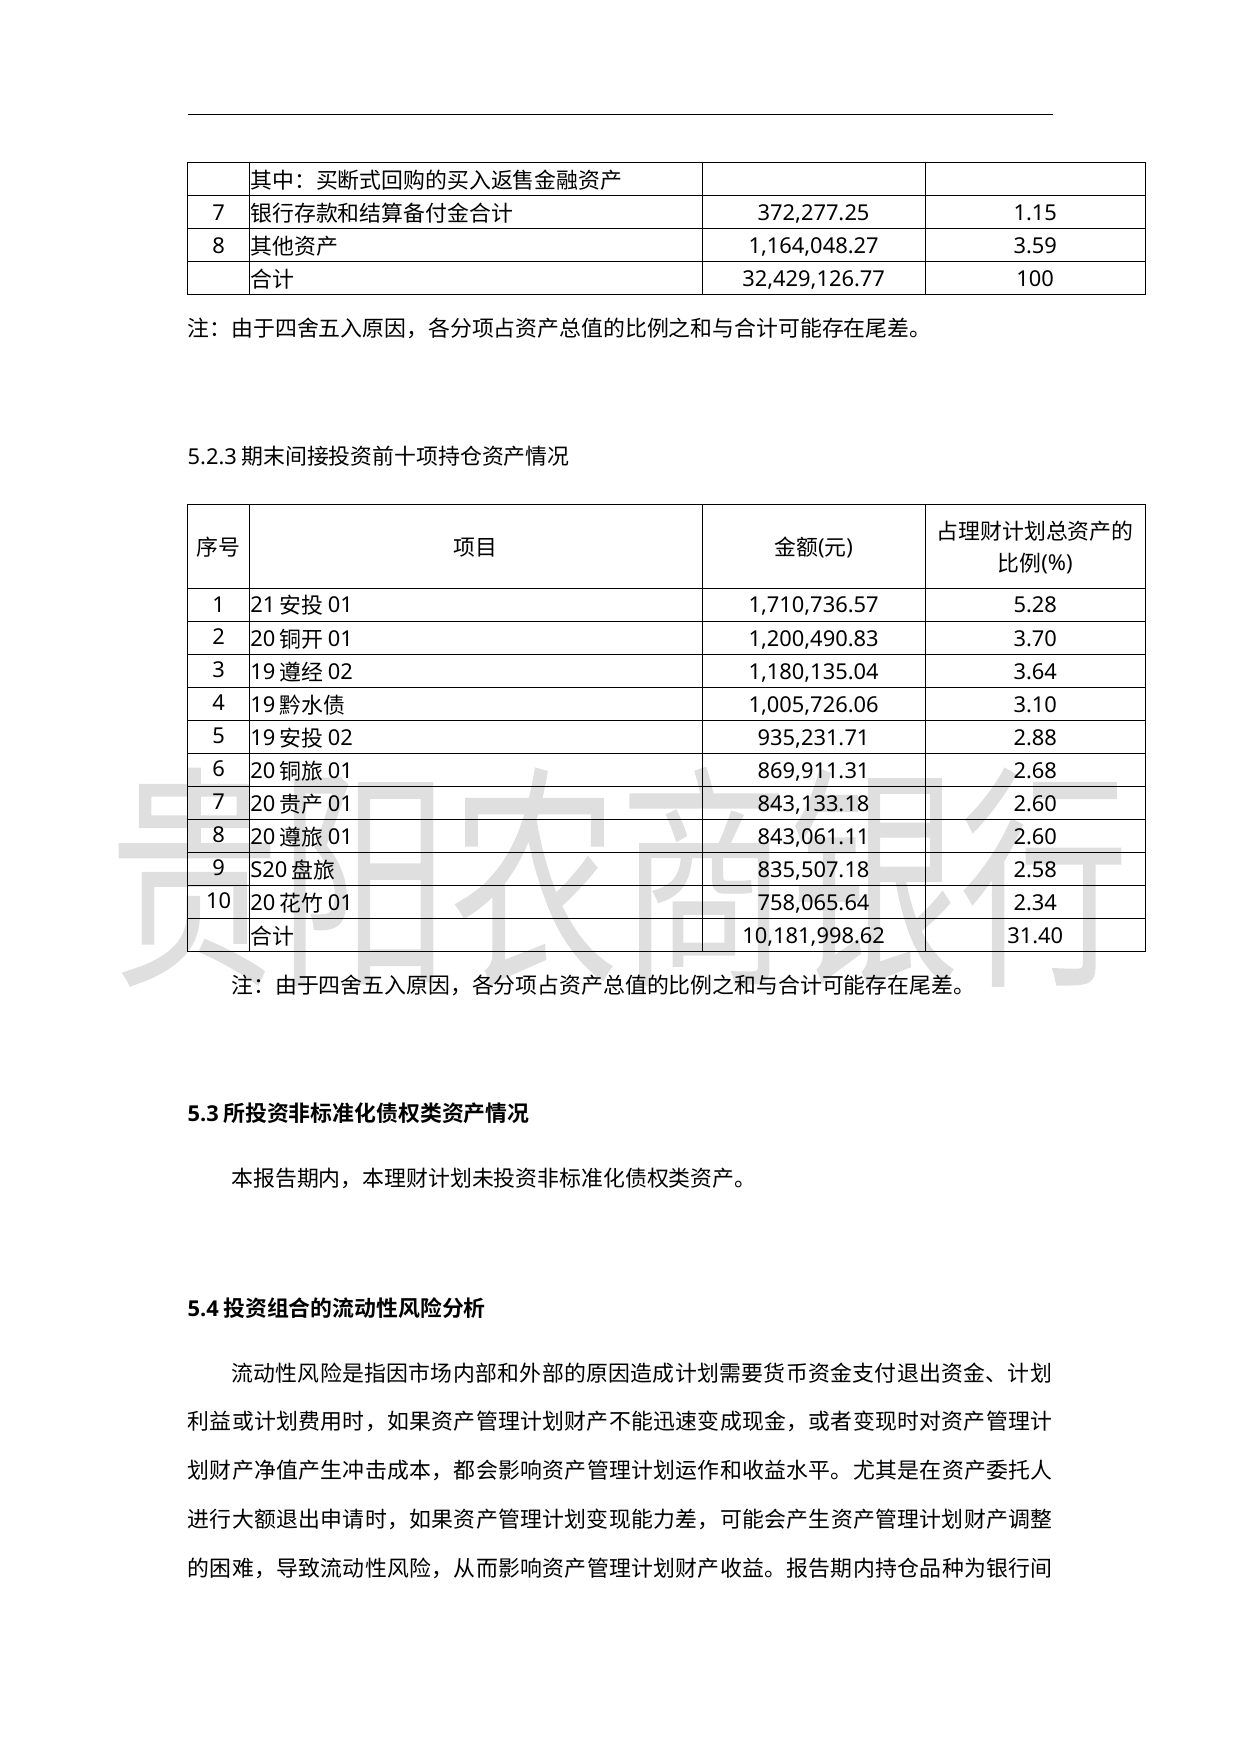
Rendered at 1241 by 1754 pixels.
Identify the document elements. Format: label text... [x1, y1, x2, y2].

table_cell 1,710,736.57 [703, 589, 925, 621]
table_cell 32,429,126.77 [703, 262, 925, 294]
table_cell 2.60 [926, 820, 1145, 852]
table_cell 20铜旅01 [250, 754, 702, 786]
table_cell 100 [926, 262, 1145, 294]
table_cell 8 [188, 229, 249, 261]
table_cell 10,181,998.62 [703, 919, 925, 951]
table_cell 843,133.18 [703, 787, 925, 819]
table_cell 2.60 [926, 787, 1145, 819]
table_header 项目 [250, 505, 702, 587]
table_cell 7 [188, 787, 249, 819]
table_cell [188, 919, 249, 951]
table_cell 3.70 [926, 622, 1145, 654]
table_cell 5 [188, 721, 249, 753]
text 本报告期内，本理财计划未投资非标准化债权类资产。 [187, 1161, 1053, 1193]
text 注：由于四舍五入原因，各分项占资产总值的比例之和与合计可能存在尾差。 [187, 968, 1053, 1000]
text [187, 1355, 1053, 1583]
text 5.3所投资非标准化债权类资产情况 [187, 1096, 1053, 1128]
table_header 占理财计划总资产的比例(%) [926, 505, 1145, 587]
table_cell 19遵经02 [250, 655, 702, 687]
table_cell 6 [188, 754, 249, 786]
table_cell 1,180,135.04 [703, 655, 925, 687]
table_cell 2 [188, 622, 249, 654]
table_cell 4 [188, 688, 249, 720]
table_cell 20铜开01 [250, 622, 702, 654]
table_cell 2.34 [926, 886, 1145, 918]
table_header 序号 [188, 505, 249, 587]
table_cell 20遵旅01 [250, 820, 702, 852]
table_cell 1,005,726.06 [703, 688, 925, 720]
table_cell 31.40 [926, 919, 1145, 951]
table_cell 其他资产 [250, 229, 702, 261]
table_cell 7 [188, 196, 249, 228]
table_cell 19安投02 [250, 721, 702, 753]
table_cell 21安投01 [250, 589, 702, 621]
text 注：由于四舍五入原因，各分项占资产总值的比例之和与合计可能存在尾差。 [187, 311, 1053, 343]
table_cell [926, 163, 1145, 195]
table_cell 835,507.18 [703, 853, 925, 885]
table_cell [188, 262, 249, 294]
table_cell 869,911.31 [703, 754, 925, 786]
table_header 金额(元) [703, 505, 925, 587]
table_cell 20花竹01 [250, 886, 702, 918]
table_cell 5.28 [926, 589, 1145, 621]
table_cell 银行存款和结算备付金合计 [250, 196, 702, 228]
table_cell 合计 [250, 262, 702, 294]
table_cell [703, 163, 925, 195]
table_cell 3.59 [926, 229, 1145, 261]
table_cell 其中：买断式回购的买入返售金融资产 [250, 163, 702, 195]
table_cell 2.68 [926, 754, 1145, 786]
table_cell 843,061.11 [703, 820, 925, 852]
table_cell [188, 163, 249, 195]
table_cell 3.10 [926, 688, 1145, 720]
table_cell 758,065.64 [703, 886, 925, 918]
table_cell 1.15 [926, 196, 1145, 228]
table_cell 2.88 [926, 721, 1145, 753]
table_cell 19黔水债 [250, 688, 702, 720]
table_cell 1 [188, 589, 249, 621]
table_cell 合计 [250, 919, 702, 951]
table_cell 1,164,048.27 [703, 229, 925, 261]
table_cell 3.64 [926, 655, 1145, 687]
table_cell 20贵产01 [250, 787, 702, 819]
table_cell 8 [188, 820, 249, 852]
table_cell 10 [188, 886, 249, 918]
table_cell 1,200,490.83 [703, 622, 925, 654]
text 5.4投资组合的流动性风险分析 [187, 1291, 1053, 1323]
table_cell 3 [188, 655, 249, 687]
table_cell 372,277.25 [703, 196, 925, 228]
table_cell 9 [188, 853, 249, 885]
text 5.2.3期末间接投资前十项持仓资产情况 [187, 439, 1053, 472]
table_cell 935,231.71 [703, 721, 925, 753]
table_cell 2.58 [926, 853, 1145, 885]
table_cell S20盘旅 [250, 853, 702, 885]
